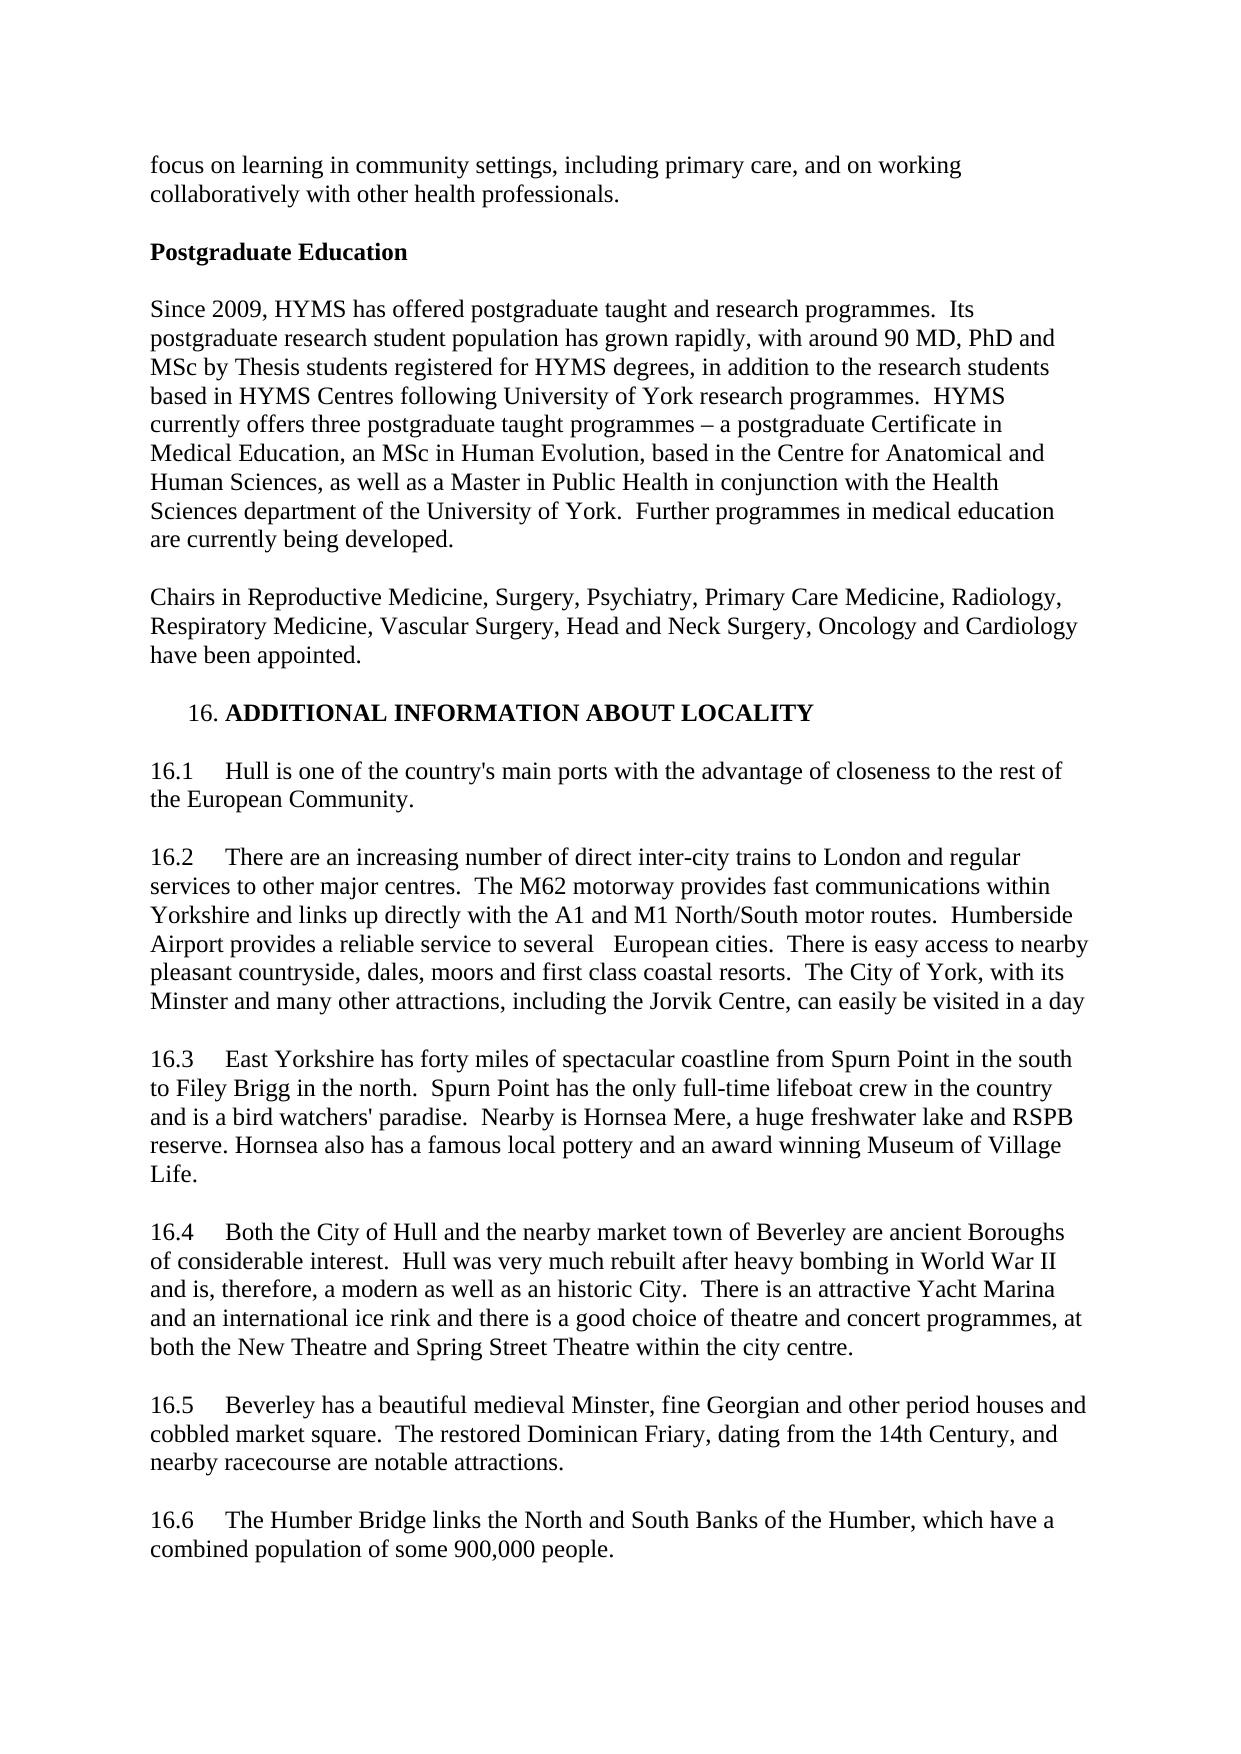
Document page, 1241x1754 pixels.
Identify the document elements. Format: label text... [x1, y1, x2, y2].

text 16.1 Hull is one of the country's main ports with the advantage of closeness to the rest of the European Community. [150, 756, 1090, 813]
list ADDITIONAL INFORMATION ABOUT LOCALITY [187, 698, 1090, 727]
text 16.3 East Yorkshire has forty miles of spectacular coastline from Spurn Point in the south to Filey Brigg in the north. Spurn Point has the only full-time lifeboat crew in the country and is a bird watchers' paradise. Nearby is Hornsea Mere, a huge freshwater lake and RSPB reserve. Hornsea also has a famous local pottery and an award winning Museum of Village Life. [150, 1044, 1090, 1188]
text Chairs in Reproductive Medicine, Surgery, Psychiatry, Primary Care Medicine, Radiology, Respiratory Medicine, Vascular Surgery, Head and Neck Surgery, Oncology and Cardiology have been appointed. [150, 582, 1090, 669]
text 16.5 Beverley has a beautiful medieval Minster, fine Georgian and other period houses and cobbled market square. The restored Dominican Friary, dating from the 14th Century, and nearby racecourse are notable attractions. [150, 1390, 1090, 1476]
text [150, 150, 1090, 207]
text Since 2009, HYMS has offered postgraduate taught and research programmes. Its postgraduate research student population has grown rapidly, with around 90 MD, PhD and MSc by Thesis students registered for HYMS degrees, in addition to the research students based in HYMS Centres following University of York research programmes. HYMS currently offers three postgraduate taught programmes – a postgraduate Certificate in Medical Education, an MSc in Human Evolution, based in the Centre for Anatomical and Human Sciences, as well as a Master in Public Health in conjunction with the Health Sciences department of the University of York. Further programmes in medical education are currently being developed. [150, 294, 1090, 553]
text 16.2 There are an increasing number of direct inter-city trains to London and regular services to other major centres. The M62 motorway provides fast communications within Yorkshire and links up directly with the A1 and M1 North/South motor routes. Humberside Airport provides a reliable service to several European cities. There is easy access to nearby pleasant countryside, dales, moors and first class coastal resorts. The City of York, with its Minster and many other attractions, including the Jorvik Centre, can easily be visited in a day [150, 842, 1090, 1015]
text 16.4 Both the City of Hull and the nearby market town of Beverley are ancient Boroughs of considerable interest. Hull was very much rebuilt after heavy bombing in World War II and is, therefore, a modern as well as an historic City. There is an attractive Yacht Marina and an international ice rink and there is a good choice of theatre and concert programmes, at both the New Theatre and Spring Street Theatre within the city centre. [150, 1217, 1090, 1361]
text 16.6 The Humber Bridge links the North and South Banks of the Humber, which have a combined population of some 900,000 people. [150, 1505, 1090, 1563]
text Postgraduate Education [150, 237, 1090, 265]
